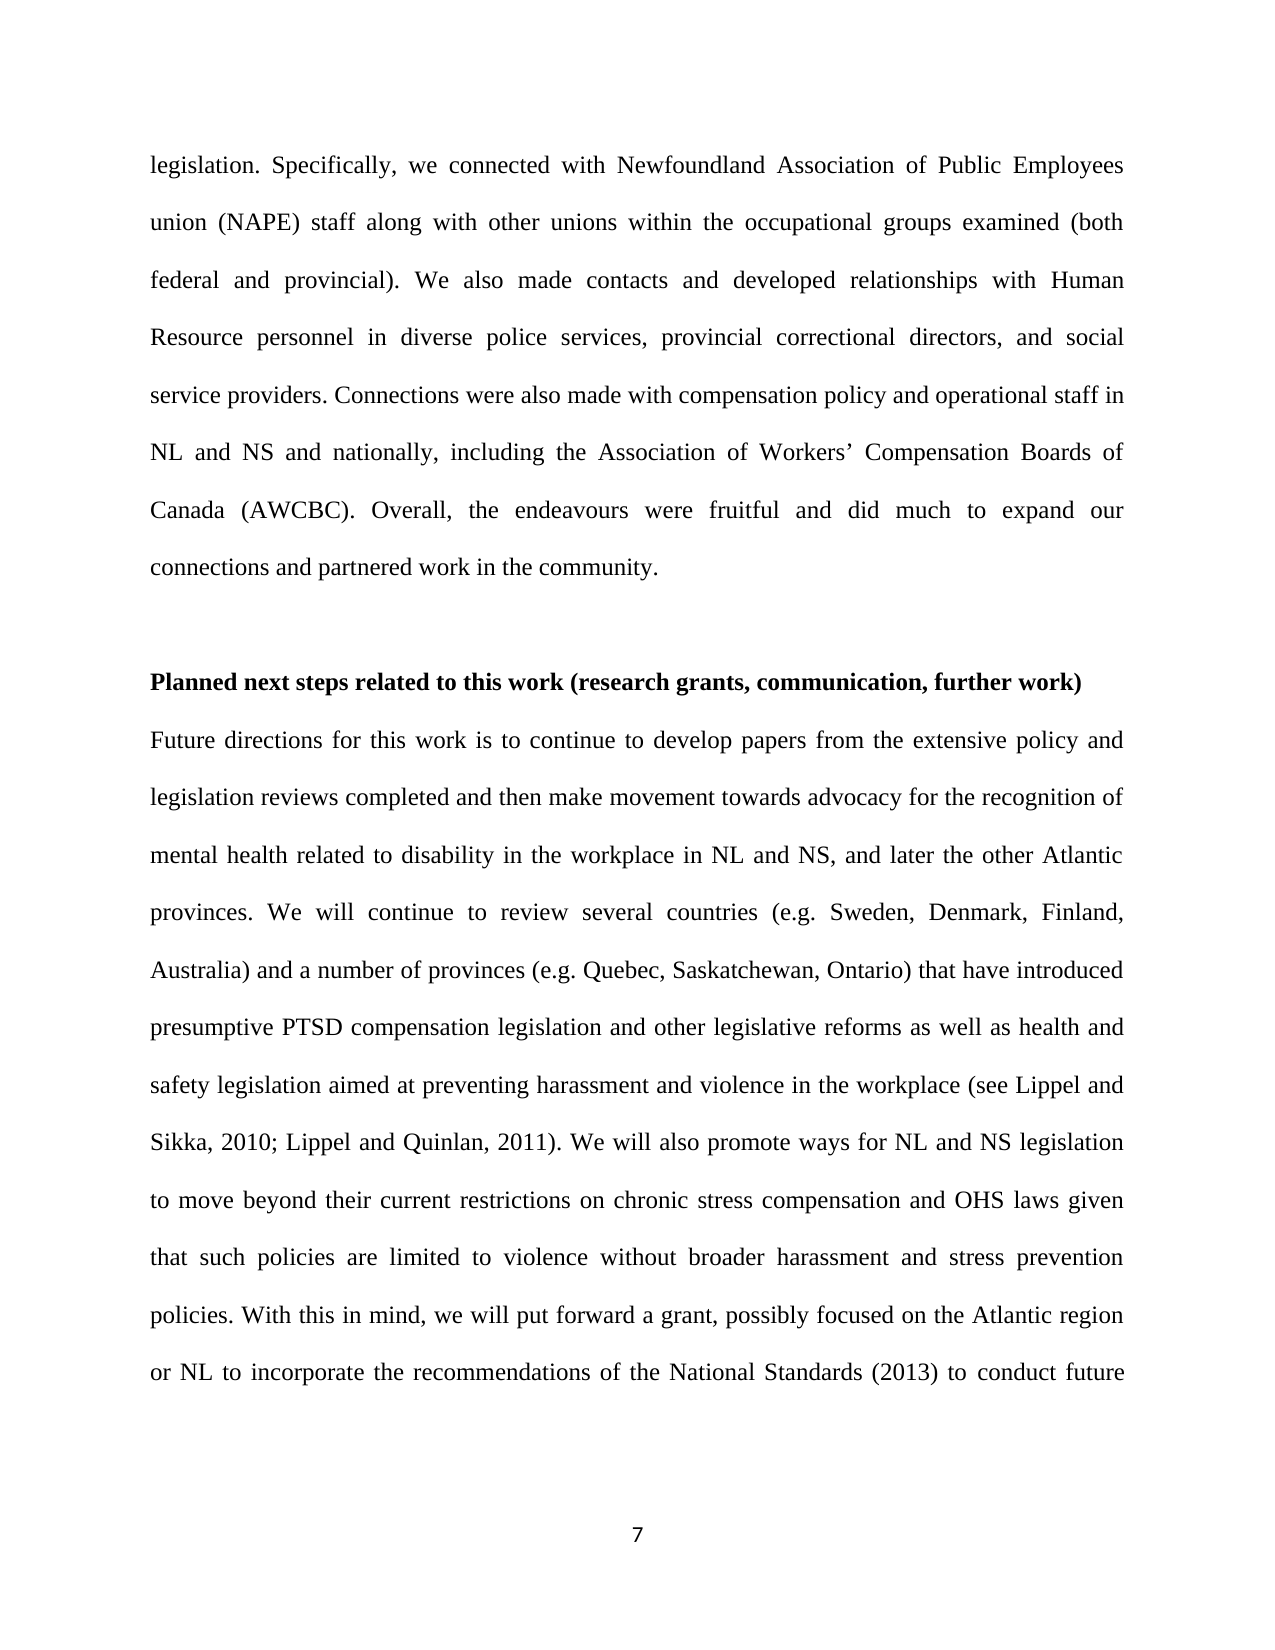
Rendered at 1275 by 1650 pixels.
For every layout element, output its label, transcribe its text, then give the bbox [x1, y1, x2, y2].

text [150, 150, 1125, 581]
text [150, 725, 1125, 1386]
text Planned next steps related to this work (research grants, communication, further work) [150, 667, 1125, 696]
